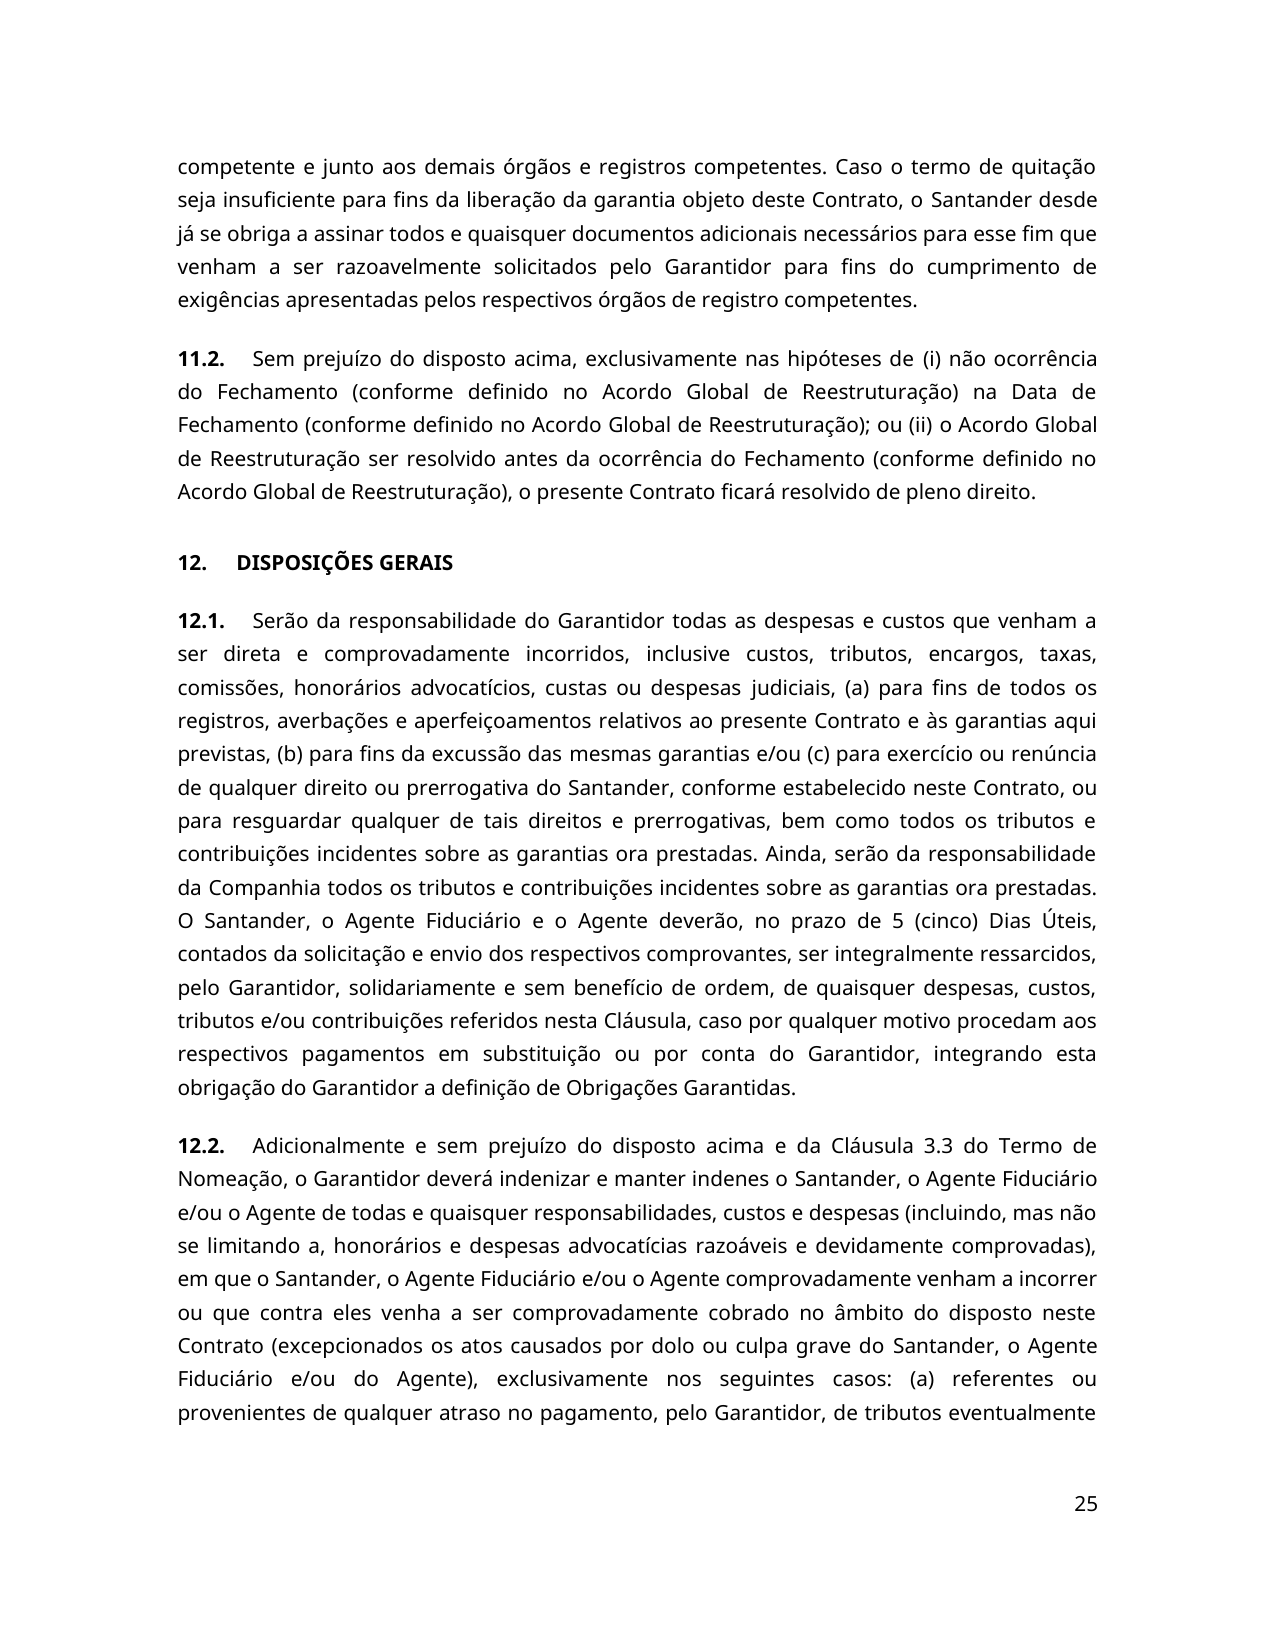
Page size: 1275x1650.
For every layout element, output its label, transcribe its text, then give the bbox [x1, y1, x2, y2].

text Serão da responsabilidade do Garantidor todas as despesas e custos que venham a ser direta e comprovadamente incorridos, inclusive custos, tributos, encargos, taxas, comissões, honorários advocatícios, custas ou despesas judiciais, (a) para fins de todos os registros, averbações e aperfeiçoamentos relativos ao presente Contrato e às garantias aqui previstas, (b) para fins da excussão das mesmas garantias e/ou (c) para exercício ou renúncia de qualquer direito ou prerrogativa do Santander, conforme estabelecido neste Contrato, ou para resguardar qualquer de tais direitos e prerrogativas, bem como todos os tributos e contribuições incidentes sobre as garantias ora prestadas. Ainda, serão da responsabilidade da Companhia todos os tributos e contribuições incidentes sobre as garantias ora prestadas. O Santander, o Agente Fiduciário e o Agente deverão, no prazo de 5 (cinco) Dias Úteis, contados da solicitação e envio dos respectivos comprovantes, ser integralmente ressarcidos, pelo Garantidor, solidariamente e sem benefício de ordem, de quaisquer despesas, custos, tributos e/ou contribuições referidos nesta Cláusula, caso por qualquer motivo procedam aos respectivos pagamentos em substituição ou por conta do Garantidor, integrando esta obrigação do Garantidor a definição de Obrigações Garantidas. [177, 602, 1098, 1102]
text Sem prejuízo do disposto acima, exclusivamente nas hipóteses de (i) não ocorrência do Fechamento (conforme definido no Acordo Global de Reestruturação) na Data de Fechamento (conforme definido no Acordo Global de Reestruturação); ou (ii) o Acordo Global de Reestruturação ser resolvido antes da ocorrência do Fechamento (conforme definido no Acordo Global de Reestruturação), o presente Contrato ficará resolvido de pleno direito. [177, 339, 1098, 506]
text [177, 1127, 1098, 1427]
subtitle DISPOSIÇÕES GERAIS [177, 543, 1098, 577]
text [177, 148, 1098, 314]
